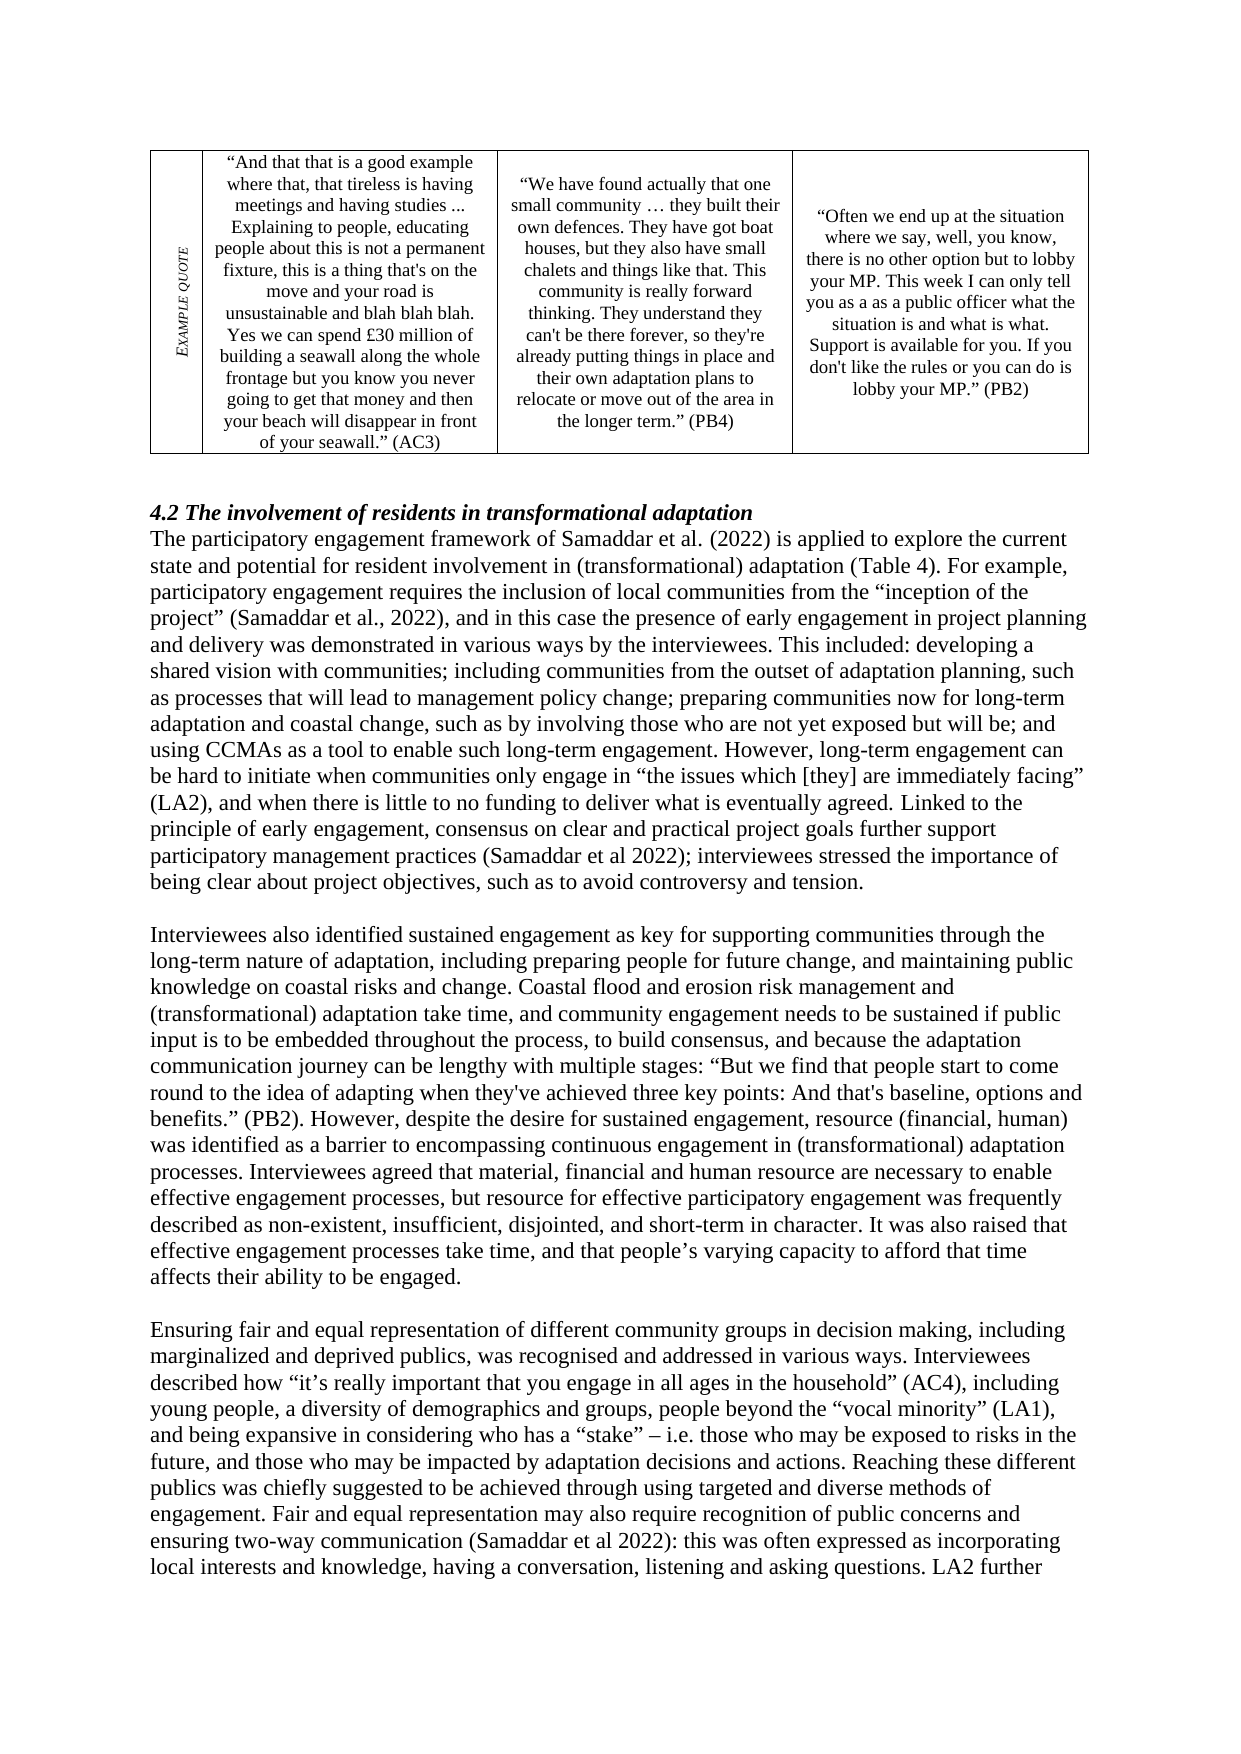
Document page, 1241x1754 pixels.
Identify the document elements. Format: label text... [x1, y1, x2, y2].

table_cell “We have found actually that one small community … they built their own defences. They have got boat houses, but they also have small chalets and things like that. This community is really forward thinking. They understand they can't be there forever, so they're already putting things in place and their own adaptation plans to relocate or move out of the area in the longer term.” (PB4) [498, 151, 792, 453]
table_cell Example quote [151, 151, 202, 453]
subtitle 4.2 The involvement of residents in transformational adaptation [150, 499, 1090, 525]
table_cell “And that that is a good example where that, that tireless is having meetings and having studies ... Explaining to people, educating people about this is not a permanent fixture, this is a thing that's on the move and your road is unsustainable and blah blah blah. Yes we can spend £30 million of building a seawall along the whole frontage but you know you never going to get that money and then your beach will disappear in front of your seawall.” (AC3) [203, 151, 497, 453]
text The participatory engagement framework of Samaddar et al. (2022) is applied to explore the current state and potential for resident involvement in (transformational) adaptation (Table 4). For example, participatory engagement requires the inclusion of local communities from the “inception of the project” (Samaddar et al., 2022), and in this case the presence of early engagement in project planning and delivery was demonstrated in various ways by the interviewees. This included: developing a shared vision with communities; including communities from the outset of adaptation planning, such as processes that will lead to management policy change; preparing communities now for long-term adaptation and coastal change, such as by involving those who are not yet exposed but will be; and using CCMAs as a tool to enable such long-term engagement. However, long-term engagement can be hard to initiate when communities only engage in “the issues which [they] are immediately facing” (LA2), and when there is little to no funding to deliver what is eventually agreed. Linked to the principle of early engagement, consensus on clear and practical project goals further support participatory management practices (Samaddar et al 2022); interviewees stressed the importance of being clear about project objectives, such as to avoid controversy and tension. [150, 525, 1090, 894]
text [150, 1316, 1090, 1579]
text Interviewees also identified sustained engagement as key for supporting communities through the long-term nature of adaptation, including preparing people for future change, and maintaining public knowledge on coastal risks and change. Coastal flood and erosion risk management and (transformational) adaptation take time, and community engagement needs to be sustained if public input is to be embedded throughout the process, to build consensus, and because the adaptation communication journey can be lengthy with multiple stages: “But we find that people start to come round to the idea of adapting when they've achieved three key points: And that's baseline, options and benefits.” (PB2). However, despite the desire for sustained engagement, resource (financial, human) was identified as a barrier to encompassing continuous engagement in (transformational) adaptation processes. Interviewees agreed that material, financial and human resource are necessary to enable effective engagement processes, but resource for effective participatory engagement was frequently described as non-existent, insufficient, disjointed, and short-term in character. It was also raised that effective engagement processes take time, and that people’s varying capacity to afford that time affects their ability to be engaged. [150, 921, 1090, 1290]
table_cell “Often we end up at the situation where we say, well, you know, there is no other option but to lobby your MP. This week I can only tell you as a as a public officer what the situation is and what is what. Support is available for you. If you don't like the rules or you can do is lobby your MP.” (PB2) [793, 151, 1088, 453]
